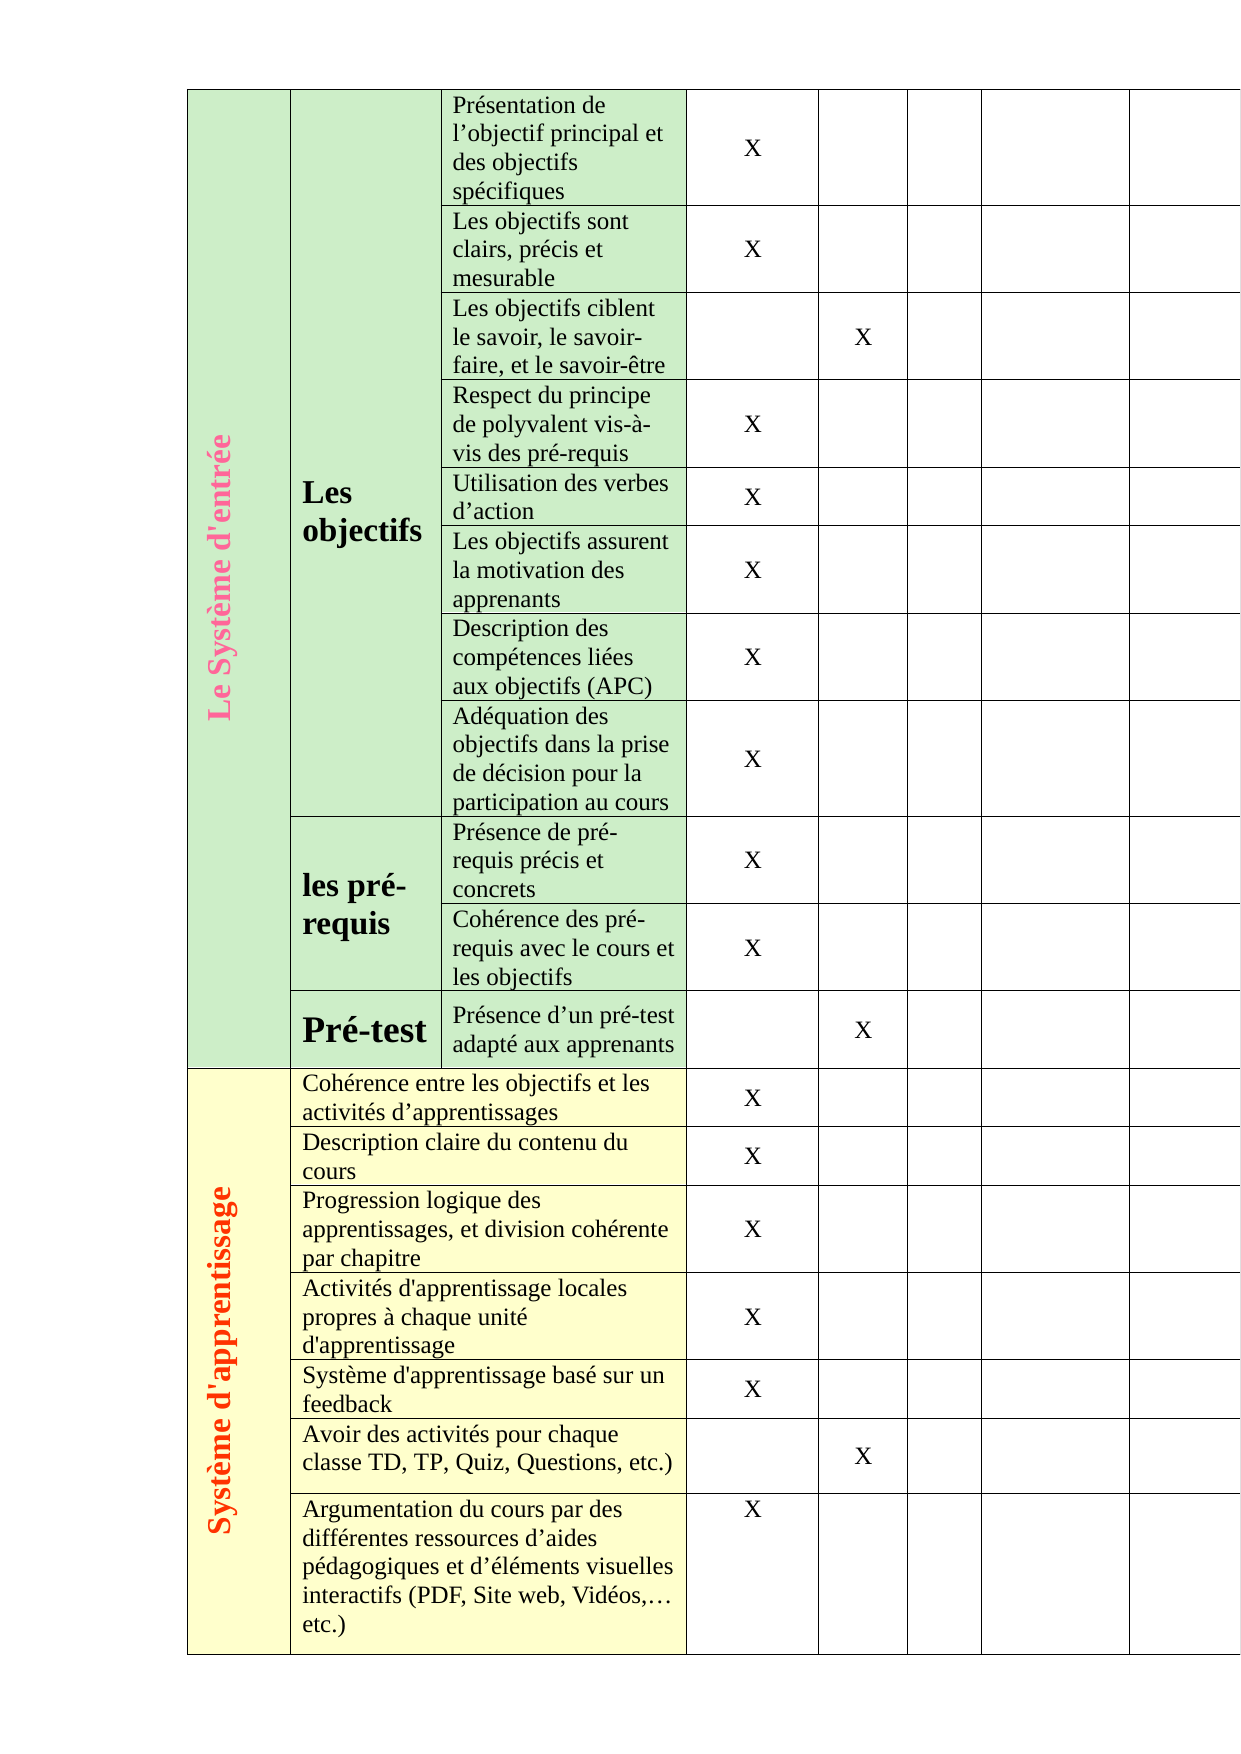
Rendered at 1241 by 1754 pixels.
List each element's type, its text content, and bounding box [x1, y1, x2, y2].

table_cell X [687, 468, 818, 525]
table_cell [1130, 1273, 1240, 1359]
table_cell [908, 1069, 981, 1126]
table_cell [1130, 206, 1240, 292]
table_cell [982, 1494, 1129, 1654]
table_cell X [687, 1186, 818, 1272]
table_cell Activités d'apprentissage locales propres à chaque unité d'apprentissage [291, 1273, 686, 1359]
table_cell Le Système d'entrée [188, 90, 290, 1067]
table_cell Description des compétences liées aux objectifs (APC) [442, 614, 686, 700]
table_cell [819, 817, 907, 903]
table_cell [982, 1419, 1129, 1493]
table_cell X [687, 614, 818, 700]
table_cell [1130, 526, 1240, 612]
table_cell [687, 991, 818, 1067]
table_cell Système d'apprentissage [188, 1069, 290, 1654]
table_cell [908, 904, 981, 990]
table_cell X [687, 1273, 818, 1359]
table_cell [1130, 701, 1240, 816]
table_cell [1130, 817, 1240, 903]
table_cell [1130, 1186, 1240, 1272]
table_cell Respect du principe de polyvalent vis-à-vis des pré-requis [442, 380, 686, 467]
table_cell [982, 468, 1129, 525]
table_cell Avoir des activités pour chaque classe TD, TP, Quiz, Questions, etc.) [291, 1419, 686, 1493]
table_cell [1130, 1360, 1240, 1418]
table_cell [982, 293, 1129, 379]
table_cell [982, 904, 1129, 990]
table_cell [819, 701, 907, 816]
table_cell [819, 904, 907, 990]
table_cell [1130, 1419, 1240, 1493]
table_cell [1130, 468, 1240, 525]
table_cell Cohérence entre les objectifs et les activités d’apprentissages [291, 1069, 686, 1126]
table_cell [819, 526, 907, 612]
table_cell X [687, 526, 818, 612]
table_cell [908, 1273, 981, 1359]
table_cell [1130, 614, 1240, 700]
table_cell [908, 468, 981, 525]
table_cell [1130, 293, 1240, 379]
table_cell [908, 206, 981, 292]
table_cell Cohérence des pré-requis avec le cours et les objectifs [442, 904, 686, 990]
table_cell [1130, 1069, 1240, 1126]
table_cell Adéquation des objectifs dans la prise de décision pour la participation au cours [442, 701, 686, 816]
table_cell Les objectifs [291, 90, 441, 816]
table_cell [982, 1127, 1129, 1184]
table_cell [908, 1127, 981, 1184]
table_cell X [687, 380, 818, 467]
table_cell [819, 90, 907, 205]
table_cell [908, 380, 981, 467]
table_cell [982, 701, 1129, 816]
table_cell [1130, 991, 1240, 1067]
table_cell [908, 614, 981, 700]
table_cell X [687, 1069, 818, 1126]
table_cell [687, 293, 818, 379]
table_cell [819, 468, 907, 525]
table_cell [908, 1186, 981, 1272]
table_cell [908, 1494, 981, 1654]
table_cell Présence de pré-requis précis et concrets [442, 817, 686, 903]
table_cell [908, 293, 981, 379]
table_cell X [687, 904, 818, 990]
table_cell Les objectifs assurent la motivation des apprenants [442, 526, 686, 612]
table_cell [819, 614, 907, 700]
table_cell [982, 991, 1129, 1067]
table_cell Les objectifs sont clairs, précis et mesurable [442, 206, 686, 292]
table_cell [819, 1494, 907, 1654]
table_cell Système d'apprentissage basé sur un feedback [291, 1360, 686, 1418]
table_cell Présence d’un pré-test adapté aux apprenants [442, 991, 686, 1067]
table_cell [1130, 1494, 1240, 1654]
table_cell X [687, 1360, 818, 1418]
table_cell [908, 1360, 981, 1418]
table_cell [908, 90, 981, 205]
table_cell [982, 206, 1129, 292]
table_cell [819, 1069, 907, 1126]
table_cell [908, 991, 981, 1067]
table_cell [908, 817, 981, 903]
table_cell [982, 1360, 1129, 1418]
table_cell Présentation de l’objectif principal et des objectifs spécifiques [442, 90, 686, 205]
table_cell [1130, 904, 1240, 990]
table_cell [1130, 1127, 1240, 1184]
table_cell [908, 526, 981, 612]
table_cell X [687, 1494, 818, 1654]
table_cell Progression logique des apprentissages, et division cohérente par chapitre [291, 1186, 686, 1272]
table_cell [982, 380, 1129, 467]
table_cell [819, 380, 907, 467]
table_cell [819, 1360, 907, 1418]
table_cell Utilisation des verbes d’action [442, 468, 686, 525]
table_cell [982, 1273, 1129, 1359]
table_cell Pré-test [291, 991, 441, 1067]
table_cell X [819, 1419, 907, 1493]
table_cell X [687, 206, 818, 292]
table_cell [819, 1186, 907, 1272]
table_cell [687, 1419, 818, 1493]
table_cell X [687, 90, 818, 205]
table_cell [819, 206, 907, 292]
table_cell X [687, 817, 818, 903]
table_cell [982, 1069, 1129, 1126]
table_cell X [819, 991, 907, 1067]
table_cell Les objectifs ciblent le savoir, le savoir-faire, et le savoir-être [442, 293, 686, 379]
table_cell [982, 614, 1129, 700]
table_cell [1130, 90, 1240, 205]
table_cell Description claire du contenu du cours [291, 1127, 686, 1184]
table_cell les pré-requis [291, 817, 441, 990]
table_cell [908, 701, 981, 816]
table_cell [1130, 380, 1240, 467]
table_cell X [687, 701, 818, 816]
table_cell [982, 90, 1129, 205]
table_cell X [687, 1127, 818, 1184]
table_cell [908, 1419, 981, 1493]
table_cell [819, 1273, 907, 1359]
table_cell [982, 526, 1129, 612]
table_cell Argumentation du cours par des différentes ressources d’aides pédagogiques et d’éléments visuelles interactifs (PDF, Site web, Vidéos,…etc.) [291, 1494, 686, 1654]
table_cell [819, 1127, 907, 1184]
table_cell X [819, 293, 907, 379]
table_cell [982, 817, 1129, 903]
table_cell [982, 1186, 1129, 1272]
